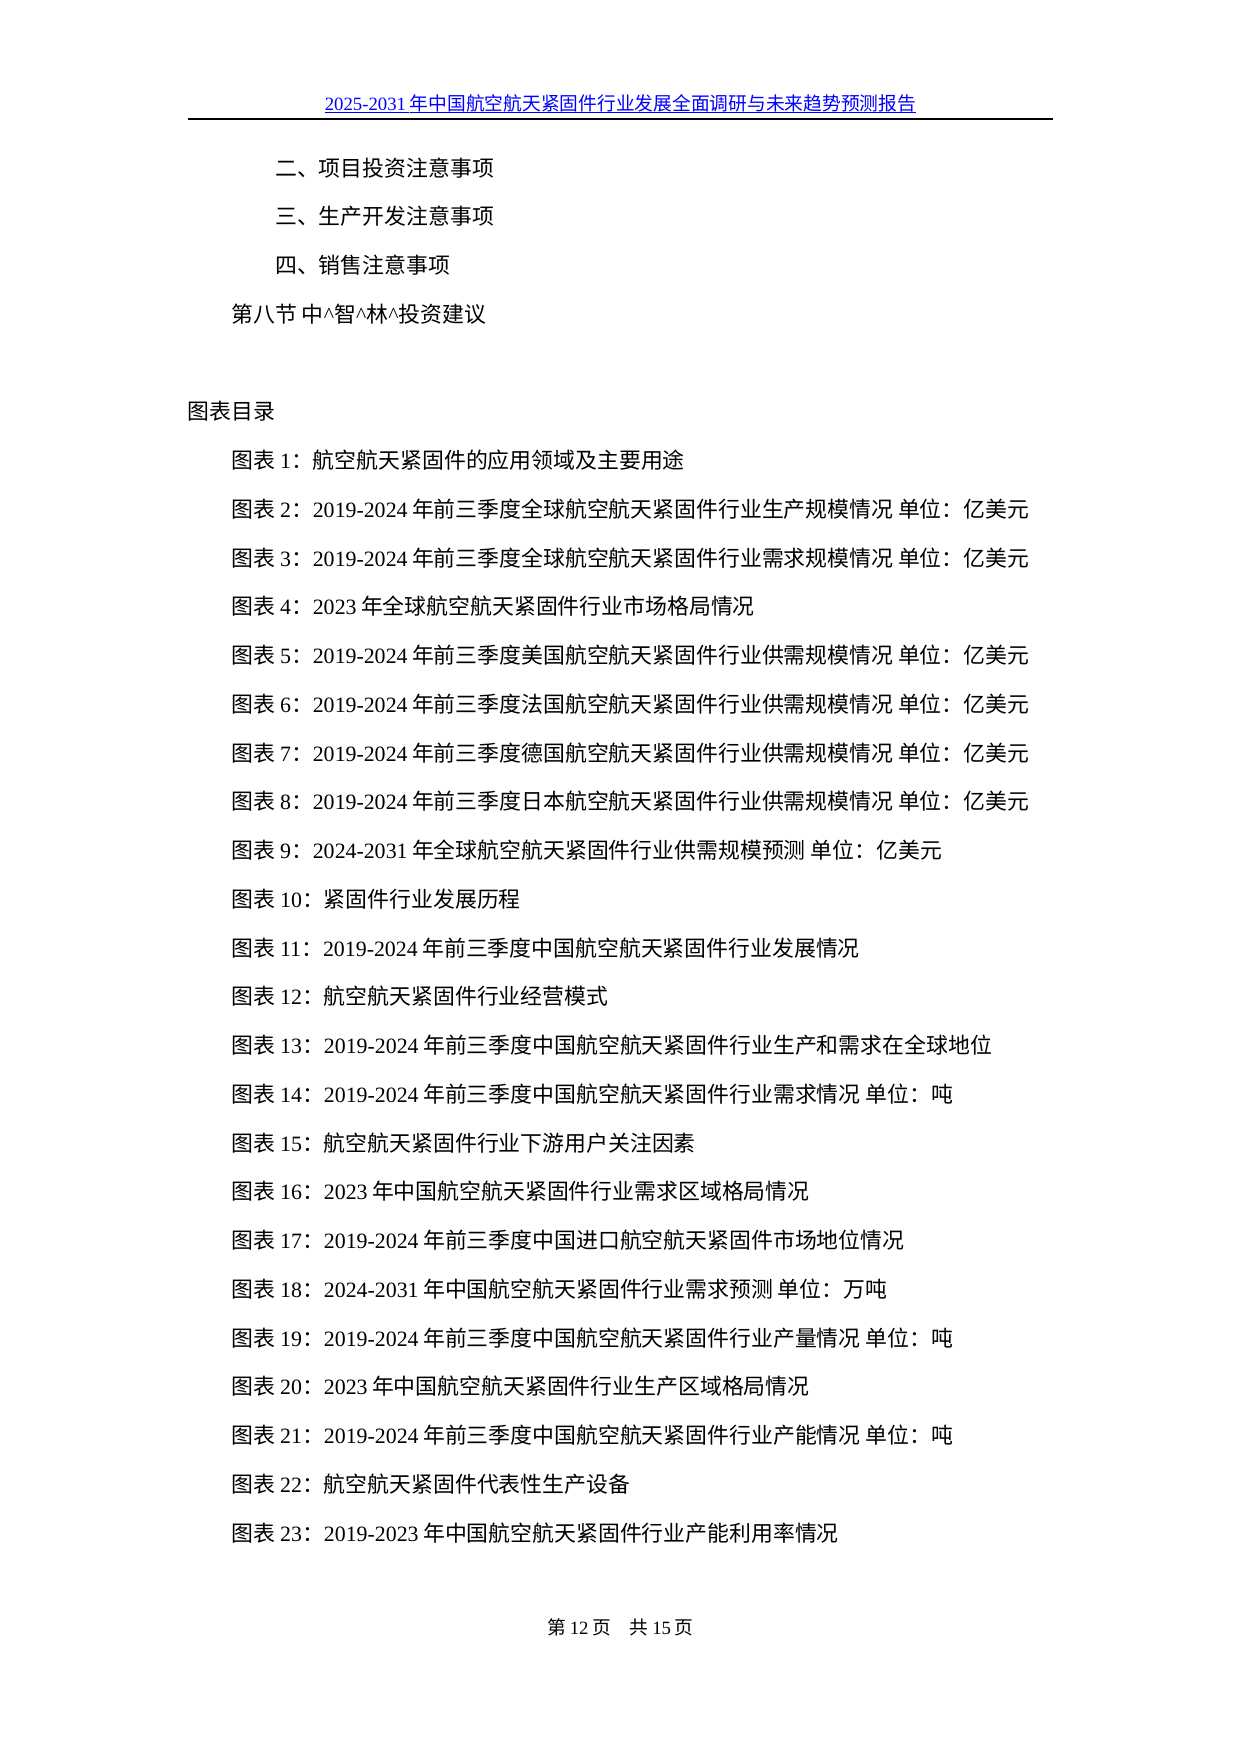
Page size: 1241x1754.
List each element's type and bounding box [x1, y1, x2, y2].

text [187, 150, 1053, 1548]
